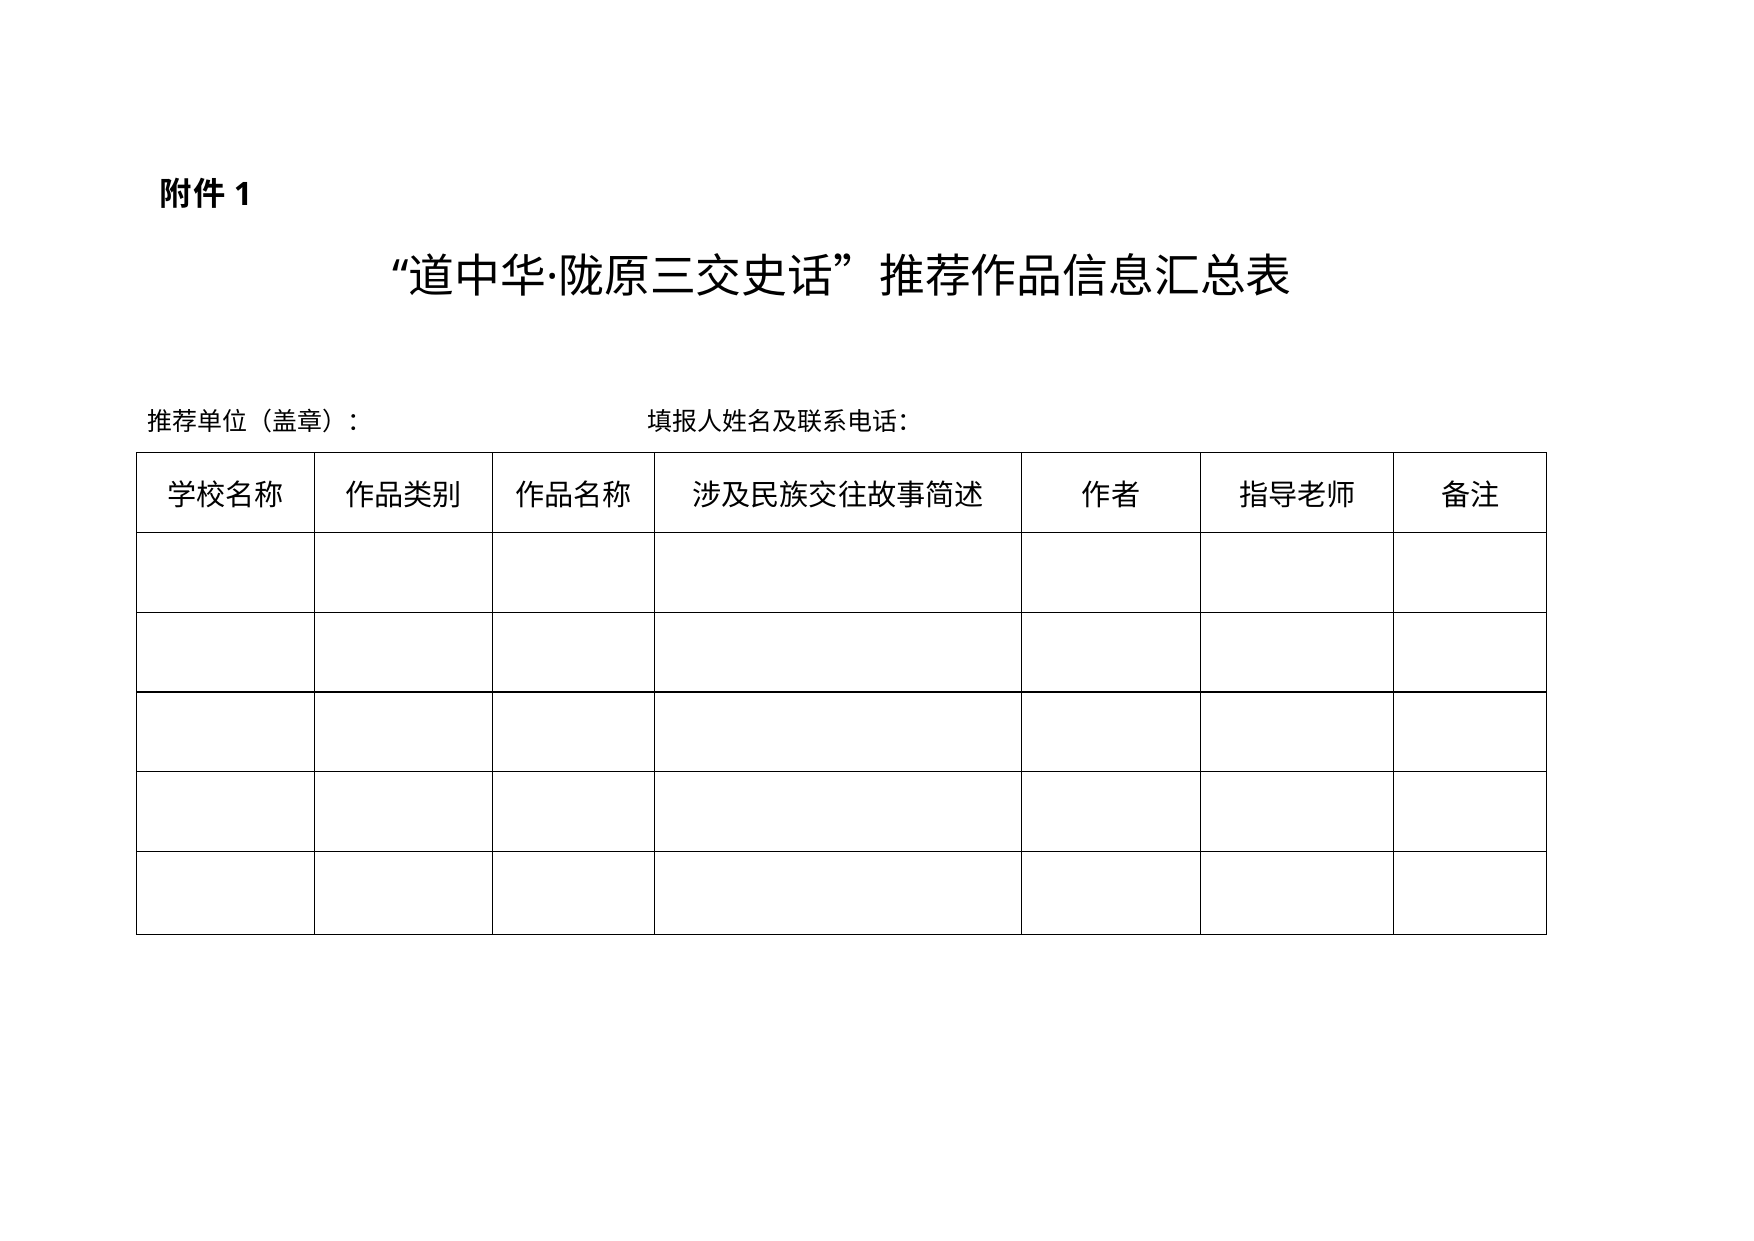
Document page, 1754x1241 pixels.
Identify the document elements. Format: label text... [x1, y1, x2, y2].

table_cell [1022, 533, 1200, 612]
table_cell [315, 613, 492, 691]
table_header 学校名称 [137, 453, 314, 532]
table_header 作品名称 [493, 453, 654, 532]
table_cell [1201, 693, 1393, 771]
table_cell [315, 533, 492, 612]
table_cell [655, 772, 1021, 851]
table_cell [137, 852, 314, 934]
table_cell [493, 772, 654, 851]
table_cell [1022, 613, 1200, 691]
table_cell [655, 533, 1021, 612]
table_cell [1394, 533, 1546, 612]
table_cell [493, 613, 654, 691]
table_cell [315, 852, 492, 934]
table_cell [137, 693, 314, 771]
table_cell [655, 693, 1021, 771]
table_cell [1201, 852, 1393, 934]
table_cell [493, 533, 654, 612]
table_cell [137, 533, 314, 612]
table_cell [315, 772, 492, 851]
table_cell [493, 693, 654, 771]
text 推荐单位（盖章）： 填报人姓名及联系电话： [148, 387, 1535, 452]
table_cell [315, 693, 492, 771]
table_header 涉及民族交往故事简述 [655, 453, 1021, 532]
text 附件1 [159, 159, 1535, 224]
table_cell [1394, 772, 1546, 851]
table_cell [137, 772, 314, 851]
table_header 指导老师 [1201, 453, 1393, 532]
table_header 作者 [1022, 453, 1200, 532]
table_cell [137, 613, 314, 691]
table_cell [1201, 533, 1393, 612]
table_cell [1022, 693, 1200, 771]
table_cell [1201, 772, 1393, 851]
table_cell [1022, 852, 1200, 934]
table_header 作品类别 [315, 453, 492, 532]
table_header 备注 [1394, 453, 1546, 532]
table_cell [493, 852, 654, 934]
table_cell [1201, 613, 1393, 691]
table_cell [1394, 852, 1546, 934]
table_cell [1394, 693, 1546, 771]
table_cell [655, 852, 1021, 934]
table_cell [1394, 613, 1546, 691]
text “道中华·陇原三交史话”推荐作品信息汇总表 [148, 224, 1535, 322]
table_cell [1022, 772, 1200, 851]
table_cell [655, 613, 1021, 691]
